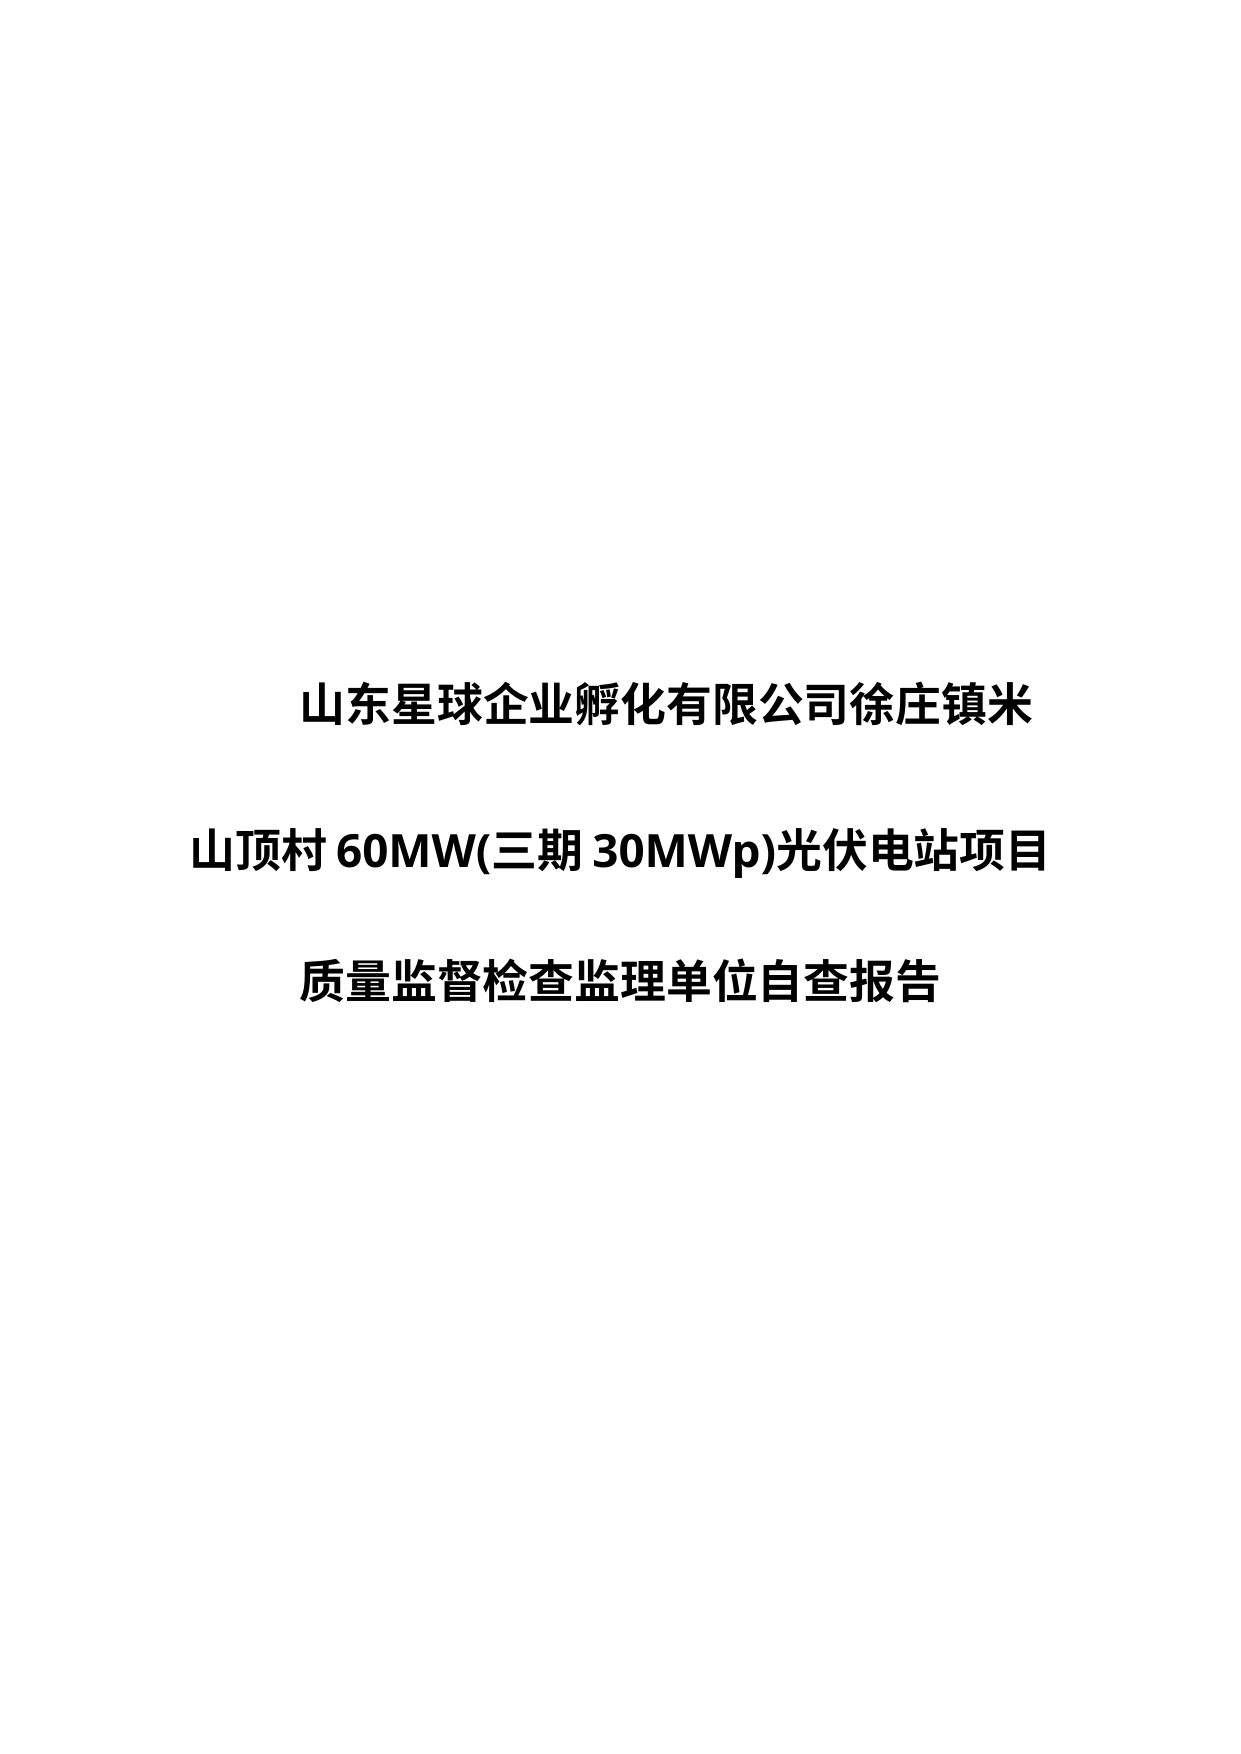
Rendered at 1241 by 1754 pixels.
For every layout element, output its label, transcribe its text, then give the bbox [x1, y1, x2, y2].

text 山东星球企业孵化有限公司徐庄镇米山顶村60MW(三期30MWp)光伏电站项目 [187, 653, 1053, 897]
text 质量监督检查监理单位自查报告 [187, 930, 1053, 1027]
